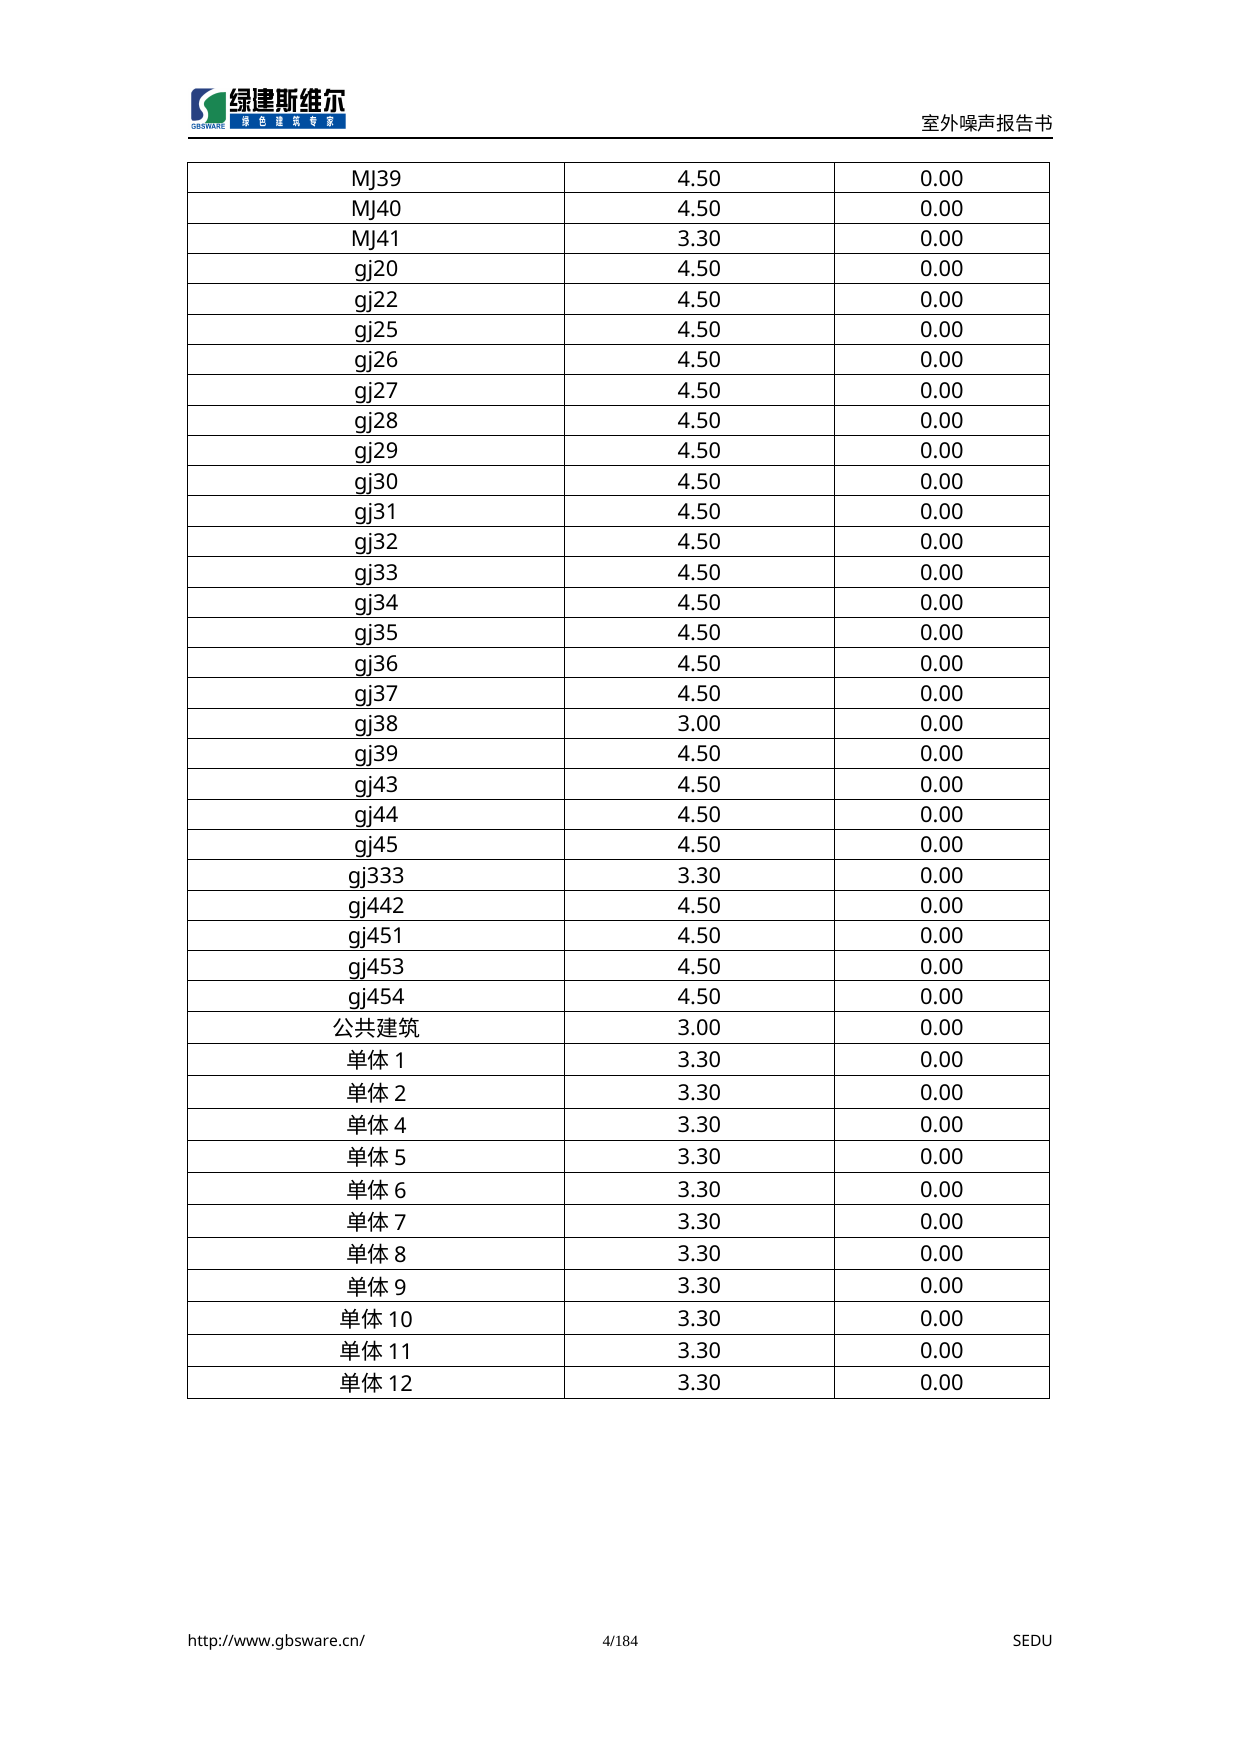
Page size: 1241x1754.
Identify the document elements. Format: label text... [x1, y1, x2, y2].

table_cell 单体4 [188, 1109, 564, 1140]
table_cell gj454 [188, 981, 564, 1011]
table_cell 4.50 [565, 618, 834, 647]
table_cell 0.00 [835, 527, 1049, 556]
table_cell 3.30 [565, 1076, 834, 1107]
table_cell gj29 [188, 436, 564, 465]
table_cell gj26 [188, 345, 564, 374]
table_cell 4.50 [565, 527, 834, 556]
table_cell 0.00 [835, 436, 1049, 465]
table_cell 公共建筑 [188, 1012, 564, 1043]
table_cell 0.00 [835, 1270, 1049, 1301]
table_cell 0.00 [835, 769, 1049, 798]
table_cell MJ39 [188, 163, 564, 192]
table_cell 4.50 [565, 436, 834, 465]
table_cell gj34 [188, 588, 564, 617]
table_cell 0.00 [835, 891, 1049, 920]
table_cell 4.50 [565, 678, 834, 708]
table_cell 4.50 [565, 891, 834, 920]
table_cell 3.30 [565, 1173, 834, 1204]
table_cell 0.00 [835, 1044, 1049, 1075]
table_cell 4.50 [565, 769, 834, 798]
table_cell 0.00 [835, 1238, 1049, 1269]
table_cell 0.00 [835, 981, 1049, 1011]
table_cell 0.00 [835, 588, 1049, 617]
table_cell 0.00 [835, 345, 1049, 374]
table_cell 4.50 [565, 557, 834, 586]
table_cell 0.00 [835, 800, 1049, 829]
table_cell 4.50 [565, 981, 834, 1011]
table_cell 单体1 [188, 1044, 564, 1075]
table_cell 0.00 [835, 860, 1049, 889]
table_cell gj39 [188, 739, 564, 768]
table_cell gj30 [188, 466, 564, 495]
table_cell 4.50 [565, 375, 834, 404]
table_cell 3.30 [565, 1141, 834, 1172]
table_cell gj32 [188, 527, 564, 556]
table_cell gj20 [188, 254, 564, 283]
table_cell gj35 [188, 618, 564, 647]
table_cell 4.50 [565, 496, 834, 526]
table_cell 3.30 [565, 1270, 834, 1301]
table_cell gj33 [188, 557, 564, 586]
table_cell 4.50 [565, 800, 834, 829]
table_cell 0.00 [835, 739, 1049, 768]
table_cell 0.00 [835, 406, 1049, 435]
table_cell 单体5 [188, 1141, 564, 1172]
table_cell 0.00 [835, 1012, 1049, 1043]
table_cell 单体12 [188, 1367, 564, 1398]
table_cell 0.00 [835, 951, 1049, 980]
table_cell 3.30 [565, 1335, 834, 1366]
table_cell 0.00 [835, 315, 1049, 344]
table_cell 单体8 [188, 1238, 564, 1269]
table_cell 0.00 [835, 496, 1049, 526]
picture [187, 88, 347, 130]
table_cell 0.00 [835, 375, 1049, 404]
table_cell 3.30 [565, 1238, 834, 1269]
table_cell 0.00 [835, 1109, 1049, 1140]
table_cell 3.30 [565, 1205, 834, 1237]
table_cell 4.50 [565, 193, 834, 223]
table_cell 单体10 [188, 1302, 564, 1333]
table_cell gj28 [188, 406, 564, 435]
table_cell 4.50 [565, 921, 834, 950]
table_cell 4.50 [565, 951, 834, 980]
table_cell gj36 [188, 648, 564, 677]
table_cell 4.50 [565, 163, 834, 192]
table_cell gj442 [188, 891, 564, 920]
table_cell gj27 [188, 375, 564, 404]
table_cell 0.00 [835, 830, 1049, 859]
table_cell 4.50 [565, 406, 834, 435]
table_cell 4.50 [565, 830, 834, 859]
table_cell 单体7 [188, 1205, 564, 1237]
table_cell 0.00 [835, 1076, 1049, 1107]
table_cell gj333 [188, 860, 564, 889]
table_cell 0.00 [835, 163, 1049, 192]
table_cell MJ41 [188, 224, 564, 253]
table_cell MJ40 [188, 193, 564, 223]
table_cell 4.50 [565, 345, 834, 374]
table_cell 3.30 [565, 1367, 834, 1398]
table_cell 0.00 [835, 618, 1049, 647]
table_cell gj38 [188, 709, 564, 738]
table_cell 0.00 [835, 284, 1049, 313]
table_cell gj37 [188, 678, 564, 708]
table_cell 0.00 [835, 921, 1049, 950]
table_cell 0.00 [835, 557, 1049, 586]
table_cell 0.00 [835, 709, 1049, 738]
table_cell 4.50 [565, 588, 834, 617]
table_cell 0.00 [835, 1302, 1049, 1333]
table_cell 0.00 [835, 678, 1049, 708]
table_cell 3.30 [565, 1044, 834, 1075]
table_cell gj45 [188, 830, 564, 859]
table_cell 0.00 [835, 254, 1049, 283]
table_cell gj25 [188, 315, 564, 344]
table_cell 4.50 [565, 315, 834, 344]
table_cell gj453 [188, 951, 564, 980]
table_cell 3.30 [565, 224, 834, 253]
table_cell 3.30 [565, 1302, 834, 1333]
table_cell 0.00 [835, 466, 1049, 495]
table_cell gj31 [188, 496, 564, 526]
table_cell 0.00 [835, 1367, 1049, 1398]
table_cell 0.00 [835, 1141, 1049, 1172]
table_cell 0.00 [835, 224, 1049, 253]
table_cell 4.50 [565, 284, 834, 313]
table_cell 0.00 [835, 1335, 1049, 1366]
table_cell 4.50 [565, 739, 834, 768]
table_cell 3.30 [565, 1109, 834, 1140]
table_cell gj451 [188, 921, 564, 950]
table_cell 0.00 [835, 648, 1049, 677]
table_cell gj43 [188, 769, 564, 798]
table_cell 4.50 [565, 648, 834, 677]
table_cell gj22 [188, 284, 564, 313]
table_cell 4.50 [565, 466, 834, 495]
table_cell 0.00 [835, 1205, 1049, 1237]
table_cell 0.00 [835, 193, 1049, 223]
table_cell 单体2 [188, 1076, 564, 1107]
table_cell 3.00 [565, 709, 834, 738]
table_cell 单体9 [188, 1270, 564, 1301]
table_cell 单体6 [188, 1173, 564, 1204]
table_cell 3.30 [565, 860, 834, 889]
table_cell 4.50 [565, 254, 834, 283]
table_cell 单体11 [188, 1335, 564, 1366]
table_cell gj44 [188, 800, 564, 829]
table_cell 3.00 [565, 1012, 834, 1043]
table_cell 0.00 [835, 1173, 1049, 1204]
